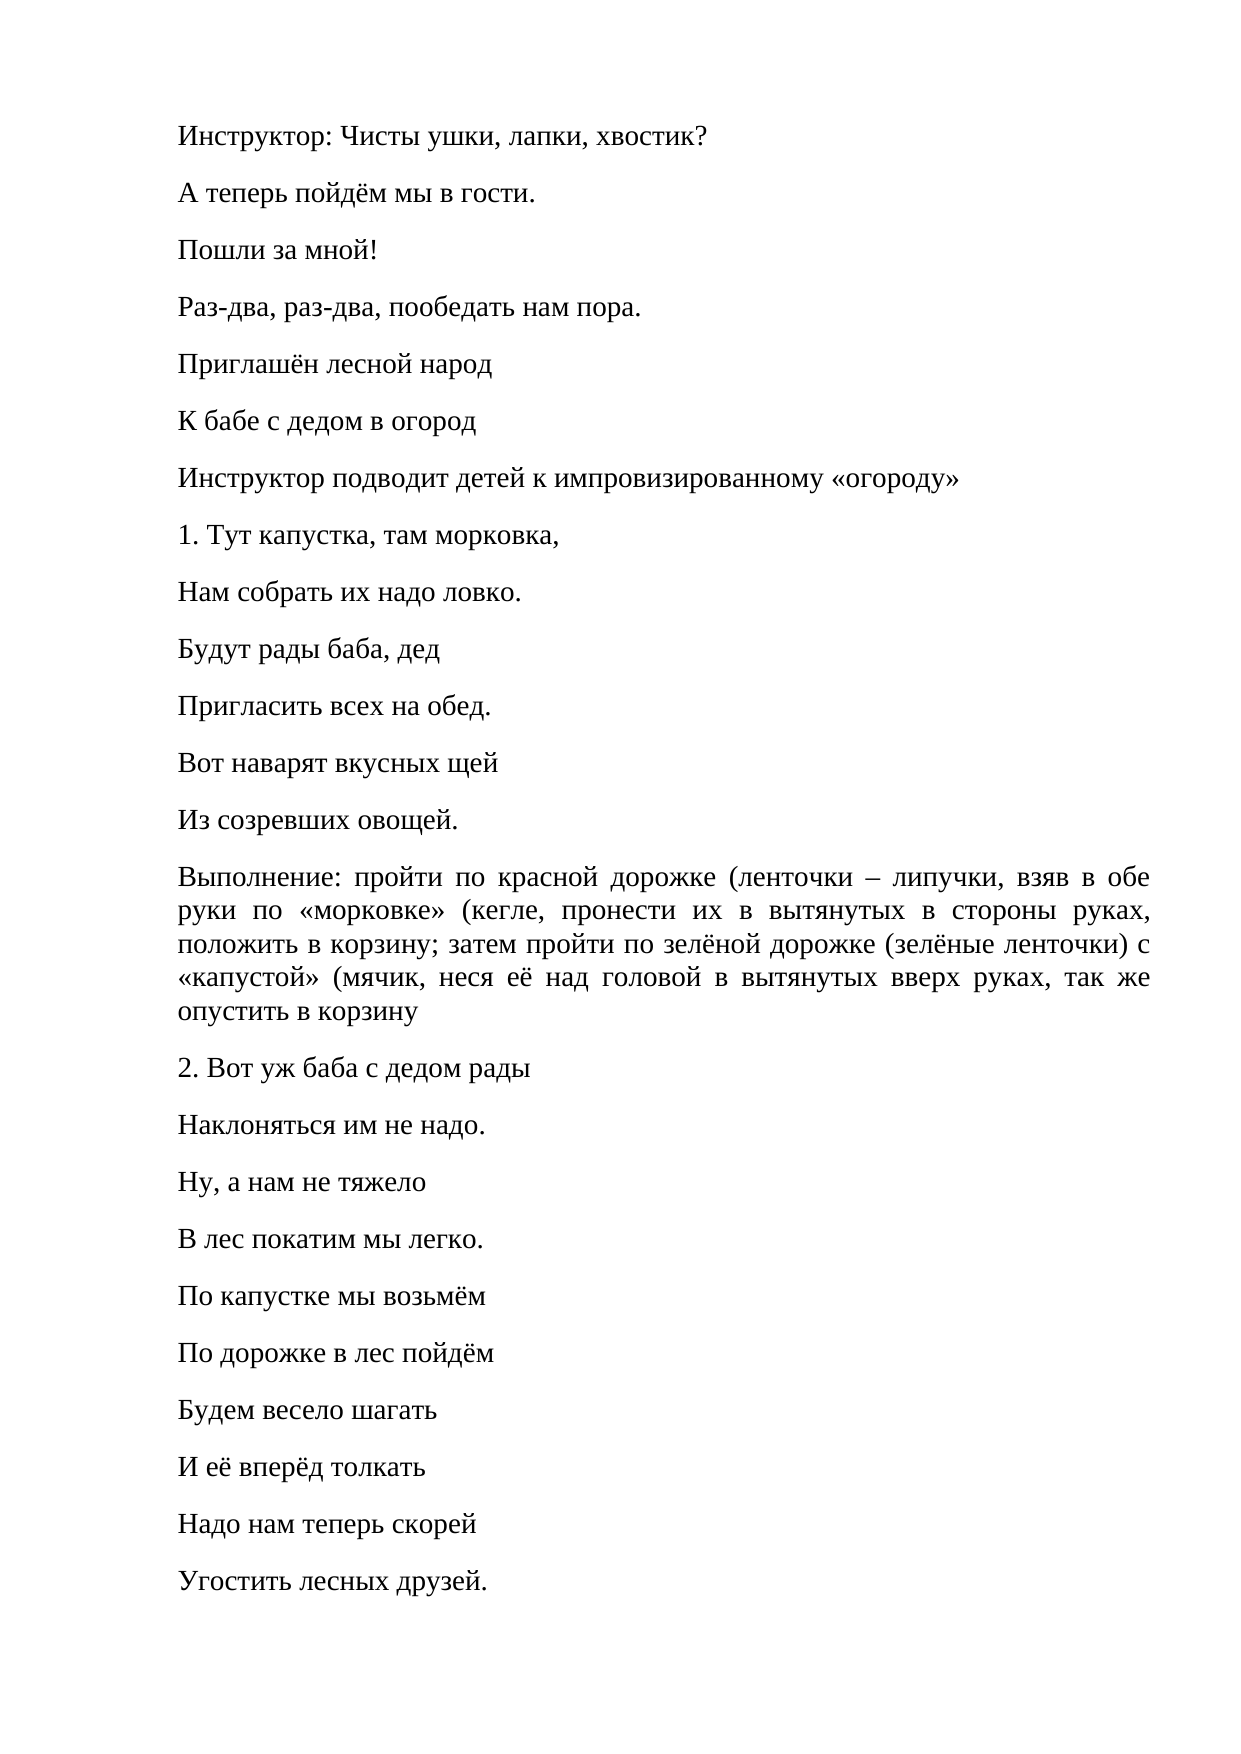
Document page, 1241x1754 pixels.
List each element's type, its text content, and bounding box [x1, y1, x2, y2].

text Из созревших овощей. [177, 802, 1152, 835]
text По капустке мы возьмём [177, 1278, 1152, 1311]
text Вот наварят вкусных щей [177, 745, 1152, 778]
text Будем весело шагать [177, 1392, 1152, 1425]
text Нам собрать их надо ловко. [177, 574, 1152, 607]
text Приглашён лесной народ [177, 346, 1152, 379]
text Будут рады баба, дед [177, 631, 1152, 664]
text Пригласить всех на обед. [177, 688, 1152, 721]
text К бабе с дедом в огород [177, 403, 1152, 437]
text Угостить лесных друзей. [177, 1563, 1152, 1596]
text По дорожке в лес пойдём [177, 1335, 1152, 1368]
text А теперь пойдём мы в гости. [177, 175, 1152, 209]
text 2. Вот уж баба с дедом рады [177, 1050, 1152, 1083]
text Инструктор: Чисты ушки, лапки, хвостик? [177, 118, 1152, 152]
text В лес покатим мы легко. [177, 1221, 1152, 1254]
text Надо нам теперь скорей [177, 1506, 1152, 1539]
text Наклоняться им не надо. [177, 1107, 1152, 1141]
text 1. Тут капустка, там морковка, [177, 517, 1152, 551]
text Инструктор подводит детей к импровизированному «огороду» [177, 460, 1152, 493]
text Выполнение: пройти по красной дорожке (ленточки – липучки, взяв в обе руки по «морковке» (кегле, пронести их в вытянутых в стороны руках, положить в корзину; затем пройти по зелёной дорожке (зелёные ленточки) с «капустой» (мячик, неся её над головой в вытянутых вверх руках, так же опустить в корзину [177, 859, 1152, 1027]
text Ну, а нам не тяжело [177, 1164, 1152, 1197]
text И её вперёд толкать [177, 1449, 1152, 1482]
text Пошли за мной! [177, 232, 1152, 266]
text Раз-два, раз-два, пообедать нам пора. [177, 289, 1152, 323]
